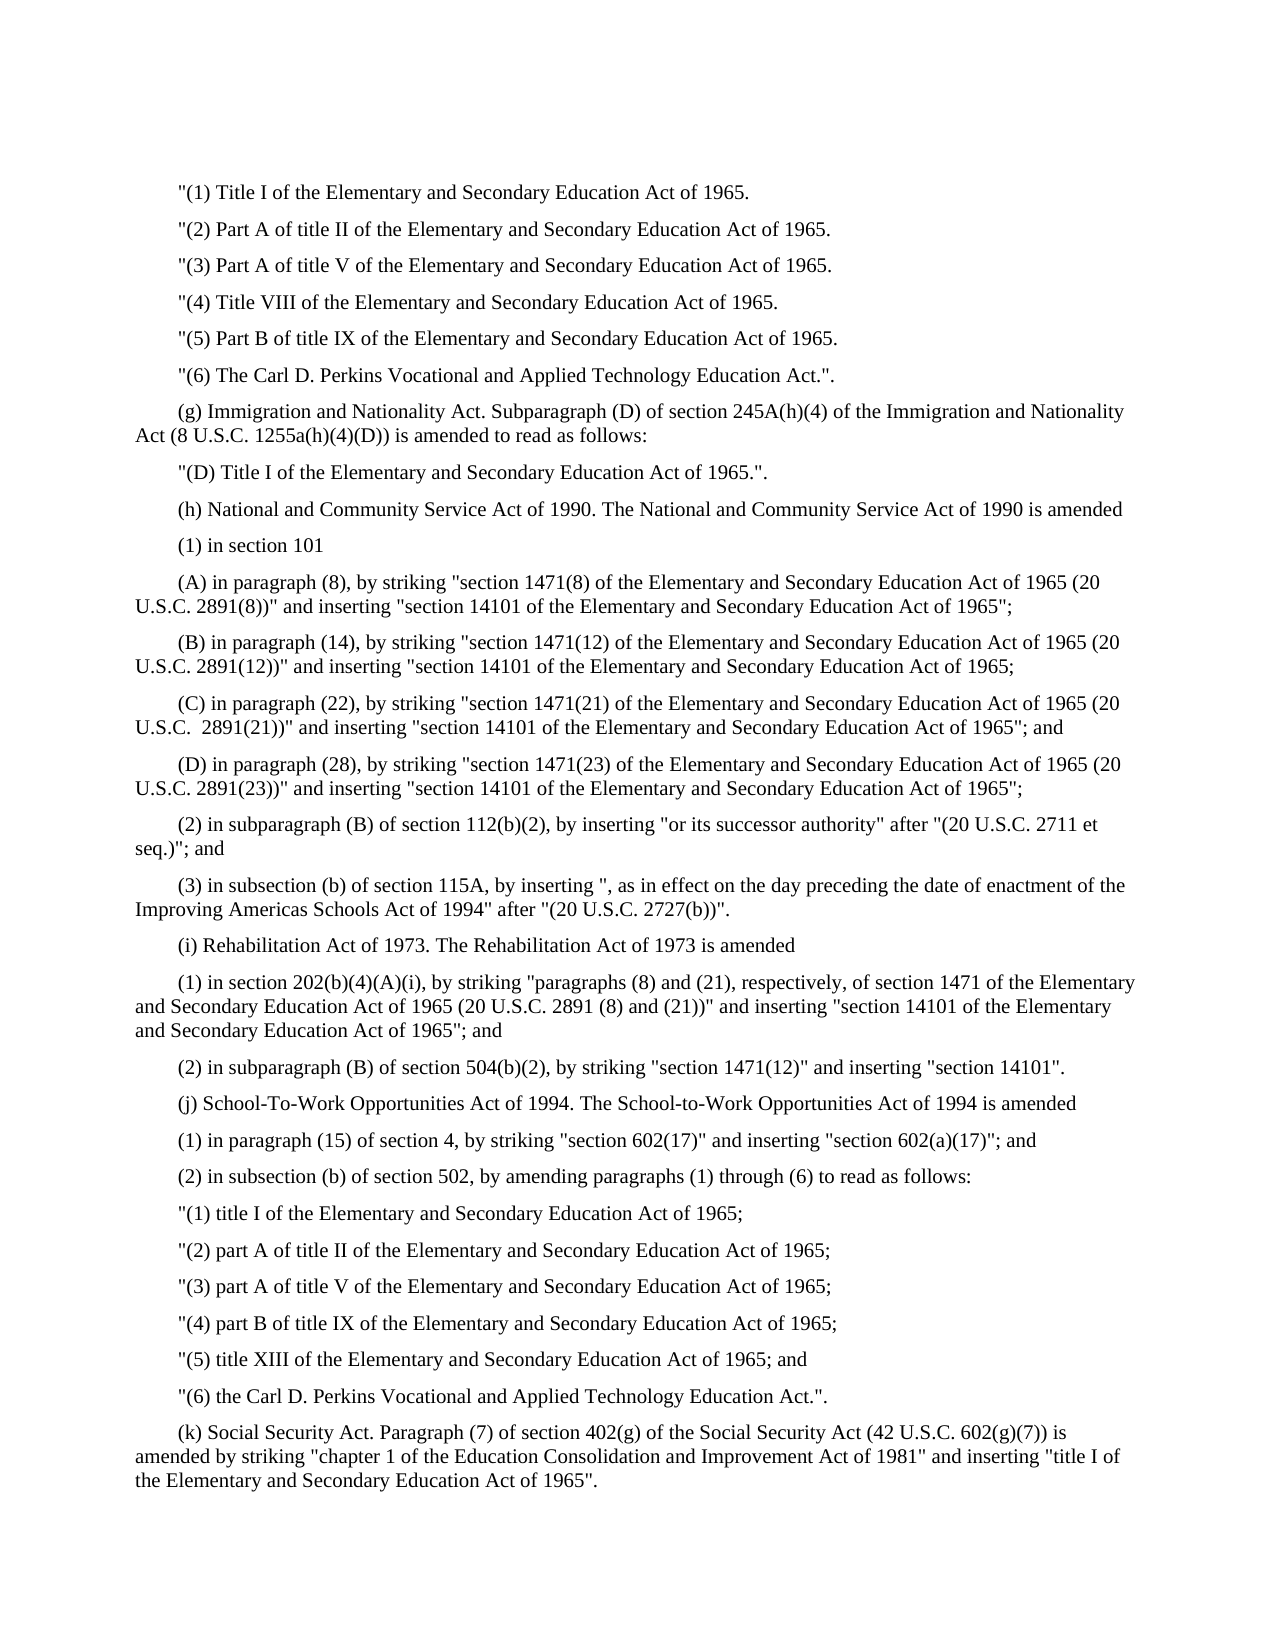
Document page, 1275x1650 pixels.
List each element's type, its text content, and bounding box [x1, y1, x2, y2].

text "(1) Title I of the Elementary and Secondary Education Act of 1965. [135, 180, 1140, 204]
text "(3) Part A of title V of the Elementary and Secondary Education Act of 1965. [135, 253, 1140, 277]
text (2) in subsection (b) of section 502, by amending paragraphs (1) through (6) to read as follows: [135, 1164, 1140, 1188]
text (1) in section 101 [135, 533, 1140, 557]
text "(5) Part B of title IX of the Elementary and Secondary Education Act of 1965. [135, 326, 1140, 350]
text (i) Rehabilitation Act of 1973. The Rehabilitation Act of 1973 is amended [135, 933, 1140, 957]
text (2) in subparagraph (B) of section 112(b)(2), by inserting "or its successor authority" after "(20 U.S.C. 2711 et seq.)"; and [135, 812, 1140, 860]
text "(2) Part A of title II of the Elementary and Secondary Education Act of 1965. [135, 217, 1140, 241]
text (g) Immigration and Nationality Act. Subparagraph (D) of section 245A(h)(4) of the Immigration and Nationality Act (8 U.S.C. 1255a(h)(4)(D)) is amended to read as follows: [135, 399, 1140, 447]
text (j) School-To-Work Opportunities Act of 1994. The School-to-Work Opportunities Act of 1994 is amended [135, 1091, 1140, 1115]
text "(6) The Carl D. Perkins Vocational and Applied Technology Education Act.". [135, 363, 1140, 387]
text (k) Social Security Act. Paragraph (7) of section 402(g) of the Social Security Act (42 U.S.C. 602(g)(7)) is amended by striking "chapter 1 of the Education Consolidation and Improvement Act of 1981" and inserting "title I of the Elementary and Secondary Education Act of 1965". [135, 1420, 1140, 1492]
text (A) in paragraph (8), by striking "section 1471(8) of the Elementary and Secondary Education Act of 1965 (20 U.S.C. 2891(8))" and inserting "section 14101 of the Elementary and Secondary Education Act of 1965"; [135, 570, 1140, 618]
text "(6) the Carl D. Perkins Vocational and Applied Technology Education Act.". [135, 1384, 1140, 1408]
text "(4) part B of title IX of the Elementary and Secondary Education Act of 1965; [135, 1311, 1140, 1335]
text (1) in section 202(b)(4)(A)(i), by striking "paragraphs (8) and (21), respectively, of section 1471 of the Elementary and Secondary Education Act of 1965 (20 U.S.C. 2891 (8) and (21))" and inserting "section 14101 of the Elementary and Secondary Education Act of 1965"; and [135, 970, 1140, 1042]
text (h) National and Community Service Act of 1990. The National and Community Service Act of 1990 is amended [135, 497, 1140, 521]
text (D) in paragraph (28), by striking "section 1471(23) of the Elementary and Secondary Education Act of 1965 (20 U.S.C. 2891(23))" and inserting "section 14101 of the Elementary and Secondary Education Act of 1965"; [135, 752, 1140, 800]
text (3) in subsection (b) of section 115A, by inserting ", as in effect on the day preceding the date of enactment of the Improving Americas Schools Act of 1994" after "(20 U.S.C. 2727(b))". [135, 873, 1140, 921]
text (2) in subparagraph (B) of section 504(b)(2), by striking "section 1471(12)" and inserting "section 14101". [135, 1055, 1140, 1079]
text "(2) part A of title II of the Elementary and Secondary Education Act of 1965; [135, 1237, 1140, 1262]
text "(4) Title VIII of the Elementary and Secondary Education Act of 1965. [135, 290, 1140, 314]
text "(3) part A of title V of the Elementary and Secondary Education Act of 1965; [135, 1274, 1140, 1298]
text (1) in paragraph (15) of section 4, by striking "section 602(17)" and inserting "section 602(a)(17)"; and [135, 1128, 1140, 1152]
text "(1) title I of the Elementary and Secondary Education Act of 1965; [135, 1201, 1140, 1225]
text "(5) title XIII of the Elementary and Secondary Education Act of 1965; and [135, 1347, 1140, 1371]
text (C) in paragraph (22), by striking "section 1471(21) of the Elementary and Secondary Education Act of 1965 (20 U.S.C. 2891(21))" and inserting "section 14101 of the Elementary and Secondary Education Act of 1965"; and [135, 691, 1140, 739]
text "(D) Title I of the Elementary and Secondary Education Act of 1965.". [135, 460, 1140, 484]
text (B) in paragraph (14), by striking "section 1471(12) of the Elementary and Secondary Education Act of 1965 (20 U.S.C. 2891(12))" and inserting "section 14101 of the Elementary and Secondary Education Act of 1965; [135, 630, 1140, 678]
